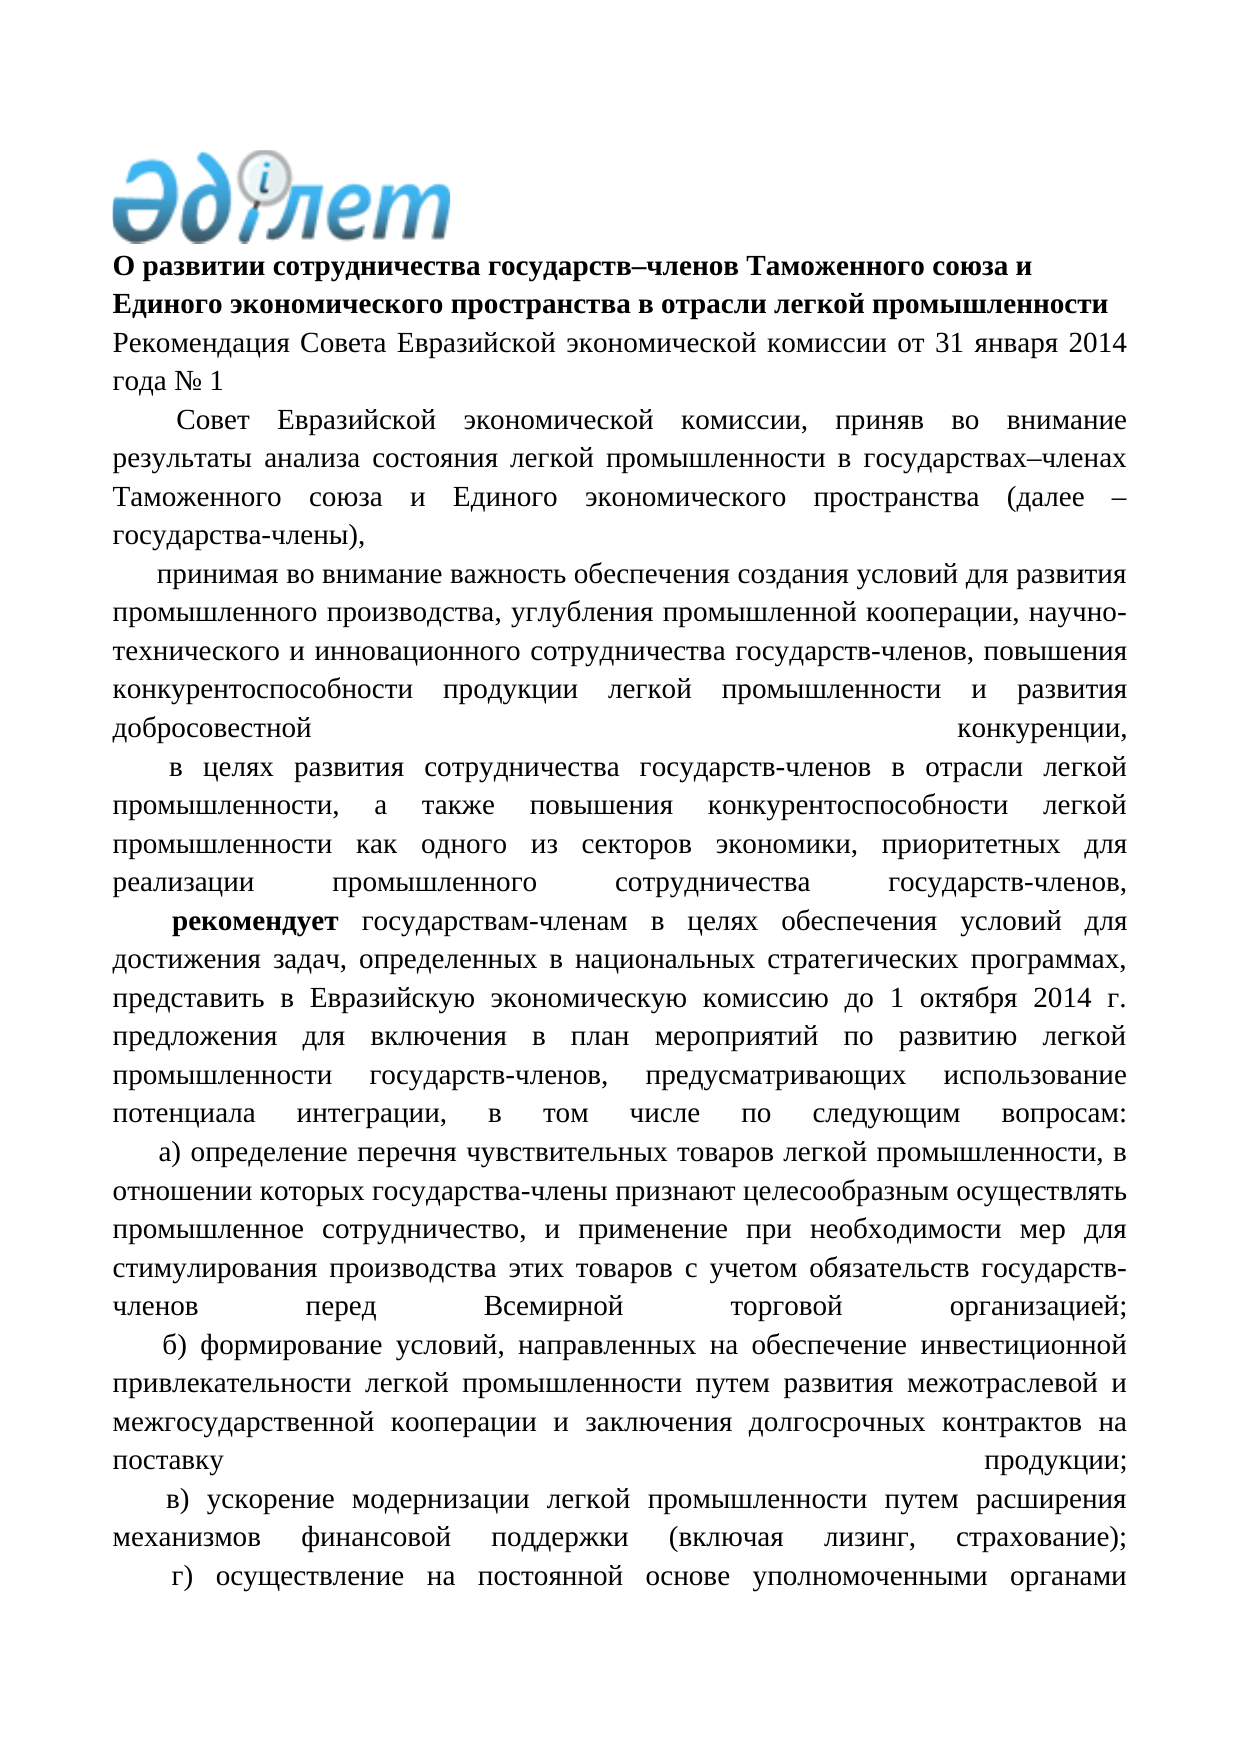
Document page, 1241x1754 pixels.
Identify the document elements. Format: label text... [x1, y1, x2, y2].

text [112, 402, 1128, 1592]
text О развитии сотрудничества государств–членов Таможенного союза и Единого экономического пространства в отрасли легкой промышленности [112, 248, 1128, 320]
text Рекомендация Совета Евразийской экономической комиссии от 31 января 2014 года № 1 [112, 325, 1128, 397]
picture [112, 150, 451, 244]
